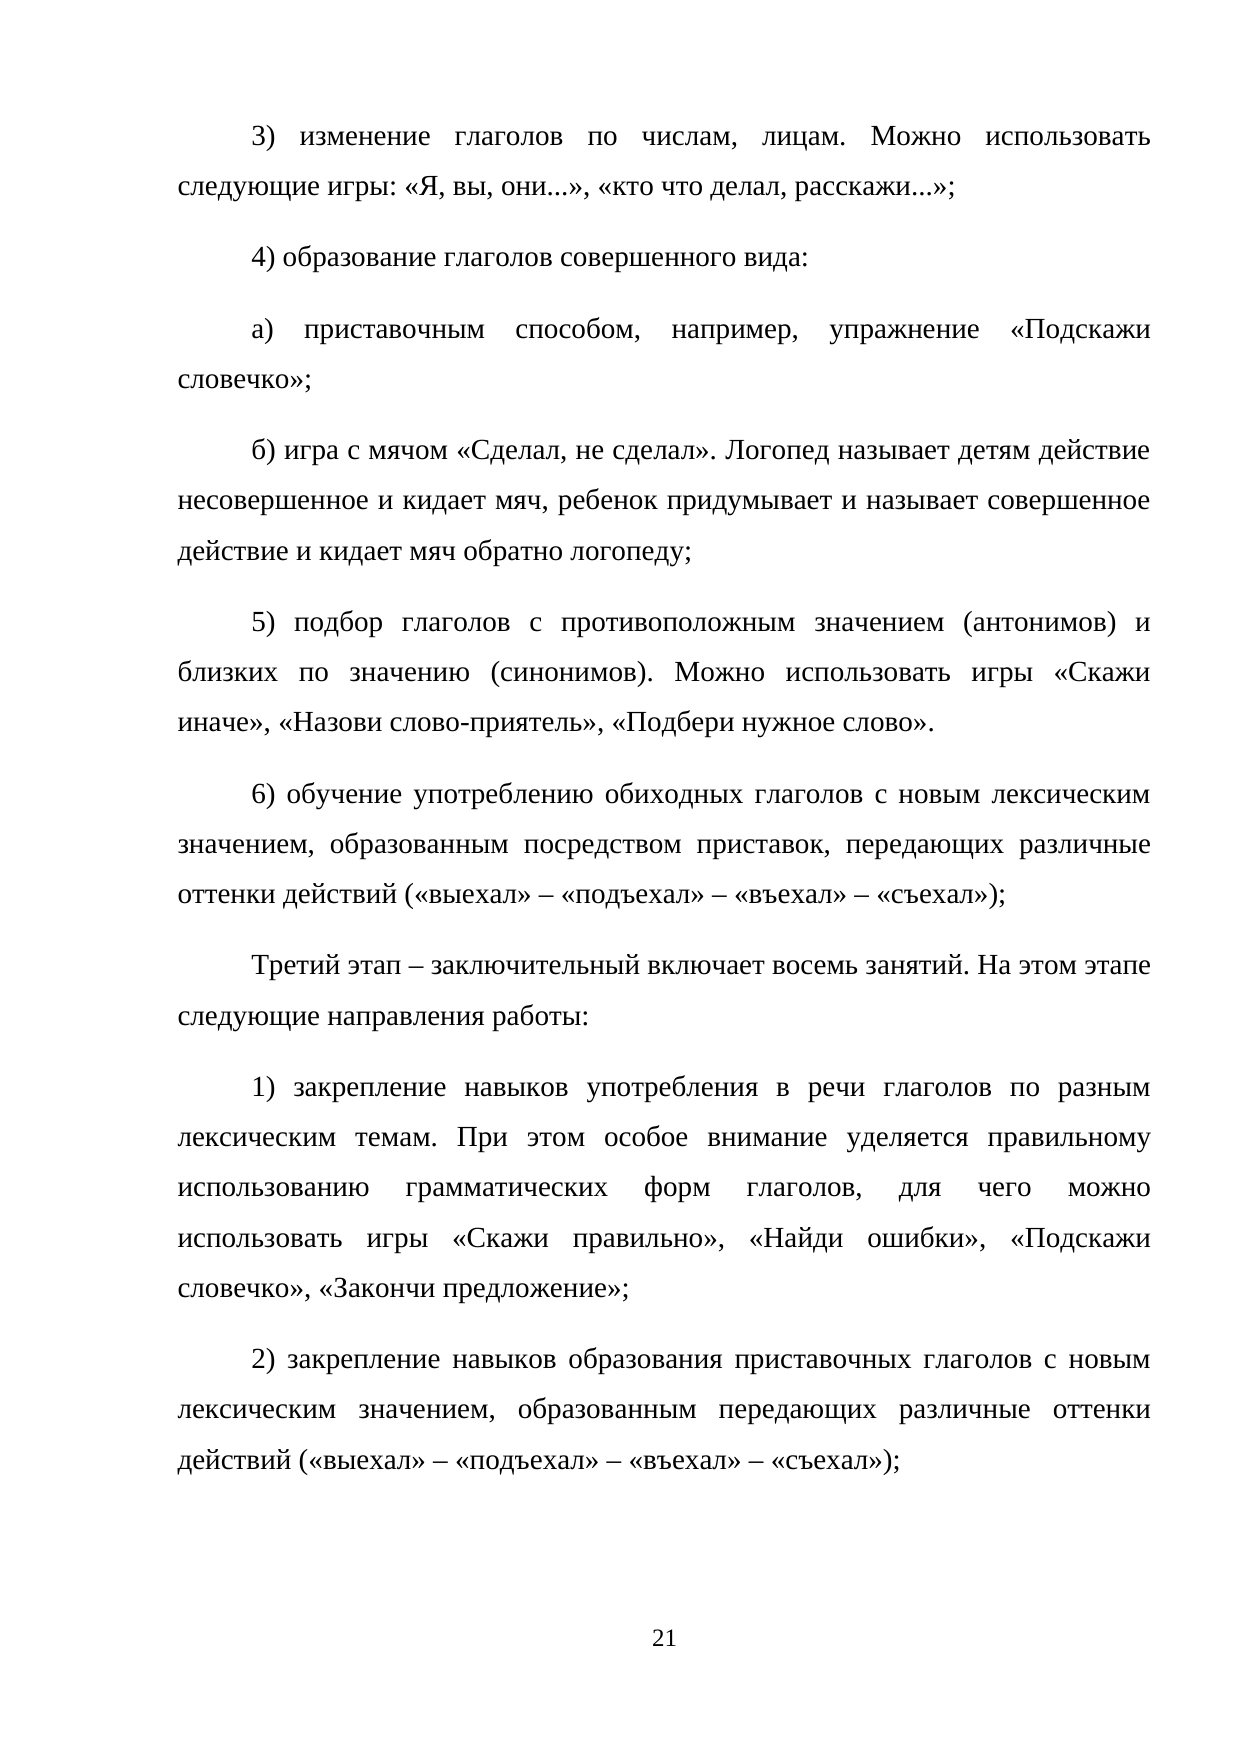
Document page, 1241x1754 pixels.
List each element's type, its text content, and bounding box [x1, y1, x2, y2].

text 3) изменение глаголов по числам, лицам. Можно использовать следующие игры: «Я, вы, они...», «кто что делал, расскажи...»; [177, 118, 1152, 202]
text 5) подбор глаголов с противоположным значением (антонимов) и близких по значению (синонимов). Можно использовать игры «Скажи иначе», «Назови слово-приятель», «Подбери нужное слово». [177, 604, 1152, 738]
text 6) обучение употреблению обиходных глаголов с новым лексическим значением, образованным посредством приставок, передающих различные оттенки действий («выехал» – «подъехал» – «въехал» – «съехал»); [177, 776, 1152, 910]
text 4) образование глаголов совершенного вида: [177, 239, 1152, 273]
text 1) закрепление навыков употребления в речи глаголов по разным лексическим темам. При этом особое внимание уделяется правильному использованию грамматических форм глаголов, для чего можно использовать игры «Скажи правильно», «Найди ошибки», «Подскажи словечко», «Закончи предложение»; [177, 1069, 1152, 1304]
text 2) закрепление навыков образования приставочных глаголов с новым лексическим значением, образованным передающих различные оттенки действий («выехал» – «подъехал» – «въехал» – «съехал»); [177, 1341, 1152, 1476]
text а) приставочным способом, например, упражнение «Подскажи словечко»; [177, 311, 1152, 394]
text Третий этап – заключительный включает восемь занятий. На этом этапе следующие направления работы: [177, 947, 1152, 1031]
text б) игра с мячом «Сделал, не сделал». Логопед называет детям действие несовершенное и кидает мяч, ребенок придумывает и называет совершенное действие и кидает мяч обратно логопеду; [177, 432, 1152, 566]
